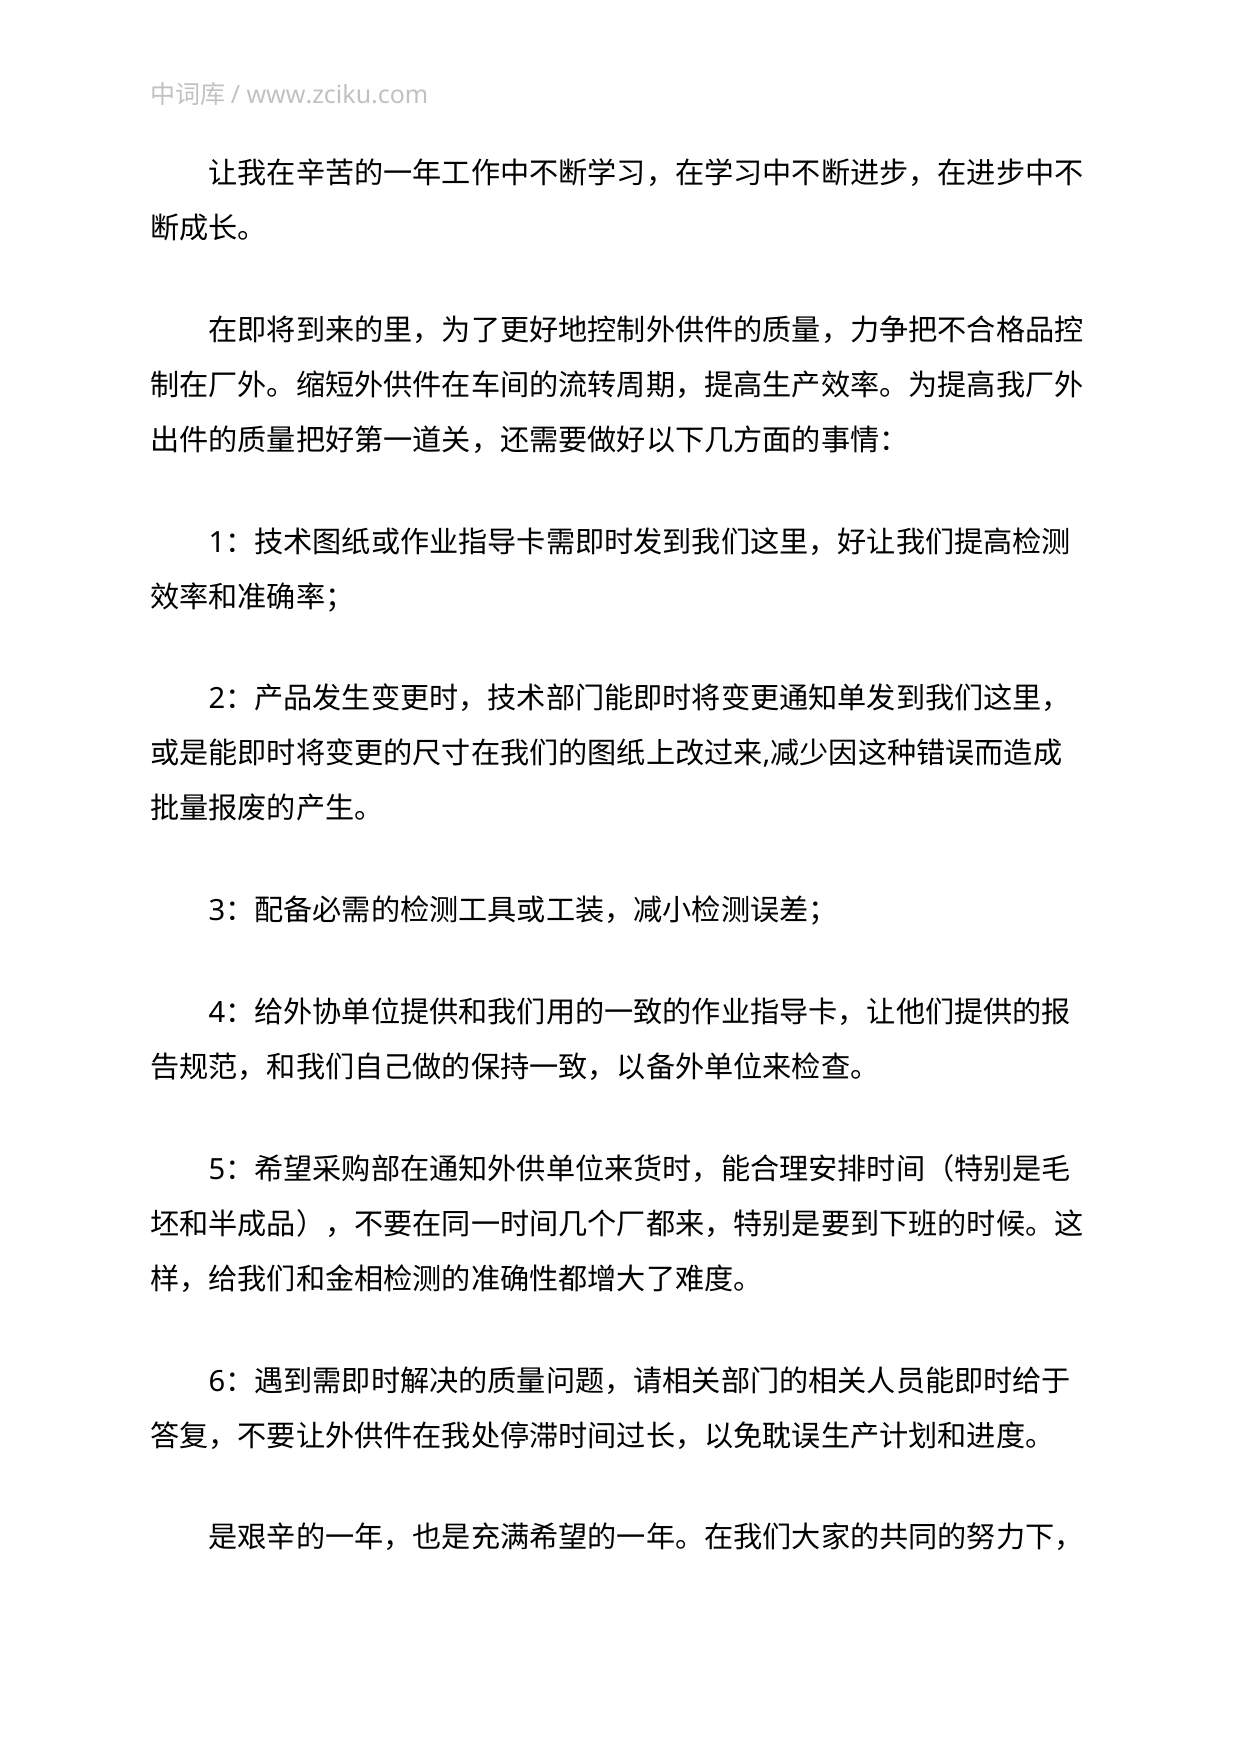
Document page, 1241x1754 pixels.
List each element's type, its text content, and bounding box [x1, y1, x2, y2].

text 4：给外协单位提供和我们用的一致的作业指导卡，让他们提供的报告规范，和我们自己做的保持一致，以备外单位来检查。 [150, 989, 1090, 1086]
text 1：技术图纸或作业指导卡需即时发到我们这里，好让我们提高检测效率和准确率； [150, 518, 1090, 616]
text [150, 1514, 1090, 1556]
text 在即将到来的里，为了更好地控制外供件的质量，力争把不合格品控制在厂外。缩短外供件在车间的流转周期，提高生产效率。为提高我厂外出件的质量把好第一道关，还需要做好以下几方面的事情： [150, 307, 1090, 459]
text 2：产品发生变更时，技术部门能即时将变更通知单发到我们这里，或是能即时将变更的尺寸在我们的图纸上改过来,减少因这种错误而造成批量报废的产生。 [150, 675, 1090, 827]
text 让我在辛苦的一年工作中不断学习，在学习中不断进步，在进步中不断成长。 [150, 150, 1090, 247]
text 5：希望采购部在通知外供单位来货时，能合理安排时间（特别是毛坯和半成品），不要在同一时间几个厂都来，特别是要到下班的时候。这样，给我们和金相检测的准确性都增大了难度。 [150, 1146, 1090, 1298]
text 6：遇到需即时解决的质量问题，请相关部门的相关人员能即时给于答复，不要让外供件在我处停滞时间过长，以免耽误生产计划和进度。 [150, 1357, 1090, 1454]
text 3：配备必需的检测工具或工装，减小检测误差； [150, 887, 1090, 929]
